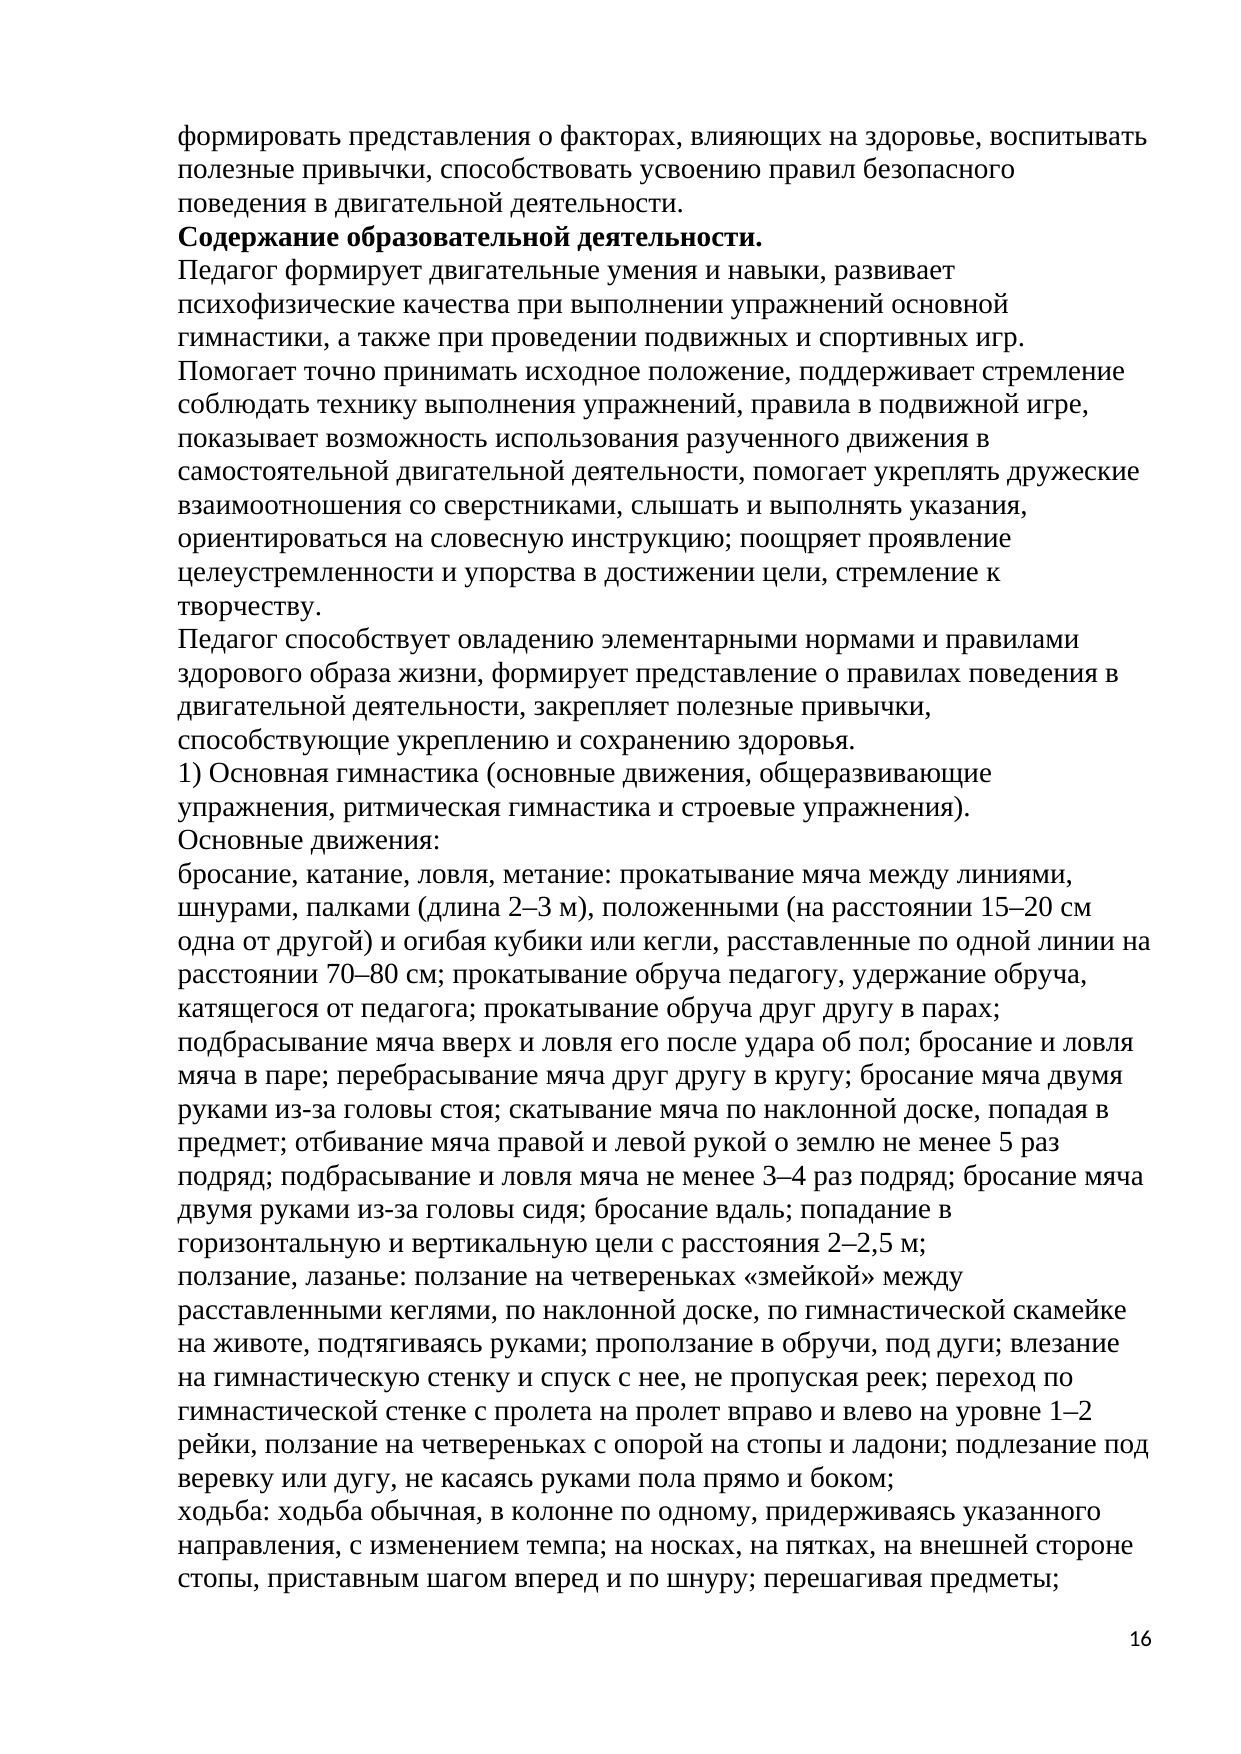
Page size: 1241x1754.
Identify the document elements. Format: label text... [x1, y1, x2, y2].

text ползание, лазанье: ползание на четвереньках «змейкой» между расставленными кеглями, по наклонной доске, по гимнастической скамейке на животе, подтягиваясь руками; проползание в обручи, под дуги; влезание на гимнастическую стенку и спуск с нее, не пропуская реек; переход по гимнастической стенке с пролета на пролет вправо и влево на уровне 1–2 рейки, ползание на четвереньках с опорой на стопы и ладони; подлезание под веревку или дугу, не касаясь руками пола прямо и боком; [177, 1258, 1152, 1493]
text формировать представления о факторах, влияющих на здоровье, воспитывать полезные привычки, способствовать усвоению правил безопасного поведения в двигательной деятельности. [177, 118, 1152, 219]
text Педагог формирует двигательные умения и навыки, развивает психофизические качества при выполнении упражнений основной гимнастики, а также при проведении подвижных и спортивных игр. Помогает точно принимать исходное положение, поддерживает стремление соблюдать технику выполнения упражнений, правила в подвижной игре, показывает возможность использования разученного движения в самостоятельной двигательной деятельности, помогает укреплять дружеские взаимоотношения со сверстниками, слышать и выполнять указания, ориентироваться на словесную инструкцию; поощряет проявление целеустремленности и упорства в достижении цели, стремление к творчеству. [177, 252, 1152, 621]
text 1) Основная гимнастика (основные движения, общеразвивающие упражнения, ритмическая гимнастика и строевые упражнения). [177, 755, 1152, 822]
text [177, 1493, 1152, 1594]
text бросание, катание, ловля, метание: прокатывание мяча между линиями, шнурами, палками (длина 2–3 м), положенными (на расстоянии 15–20 см одна от другой) и огибая кубики или кегли, расставленные по одной линии на расстоянии 70–80 см; прокатывание обруча педагогу, удержание обруча, катящегося от педагога; прокатывание обруча друг другу в парах; подбрасывание мяча вверх и ловля его после удара об пол; бросание и ловля мяча в паре; перебрасывание мяча друг другу в кругу; бросание мяча двумя руками из-за головы стоя; скатывание мяча по наклонной доске, попадая в предмет; отбивание мяча правой и левой рукой о землю не менее 5 раз подряд; подбрасывание и ловля мяча не менее 3–4 раз подряд; бросание мяча двумя руками из-за головы сидя; бросание вдаль; попадание в горизонтальную и вертикальную цели с расстояния 2–2,5 м; [177, 856, 1152, 1258]
text Основные движения: [177, 822, 1152, 856]
text Содержание образовательной деятельности. [177, 219, 1152, 252]
text Педагог способствует овладению элементарными нормами и правилами здорового образа жизни, формирует представление о правилах поведения в двигательной деятельности, закрепляет полезные привычки, способствующие укреплению и сохранению здоровья. [177, 621, 1152, 755]
